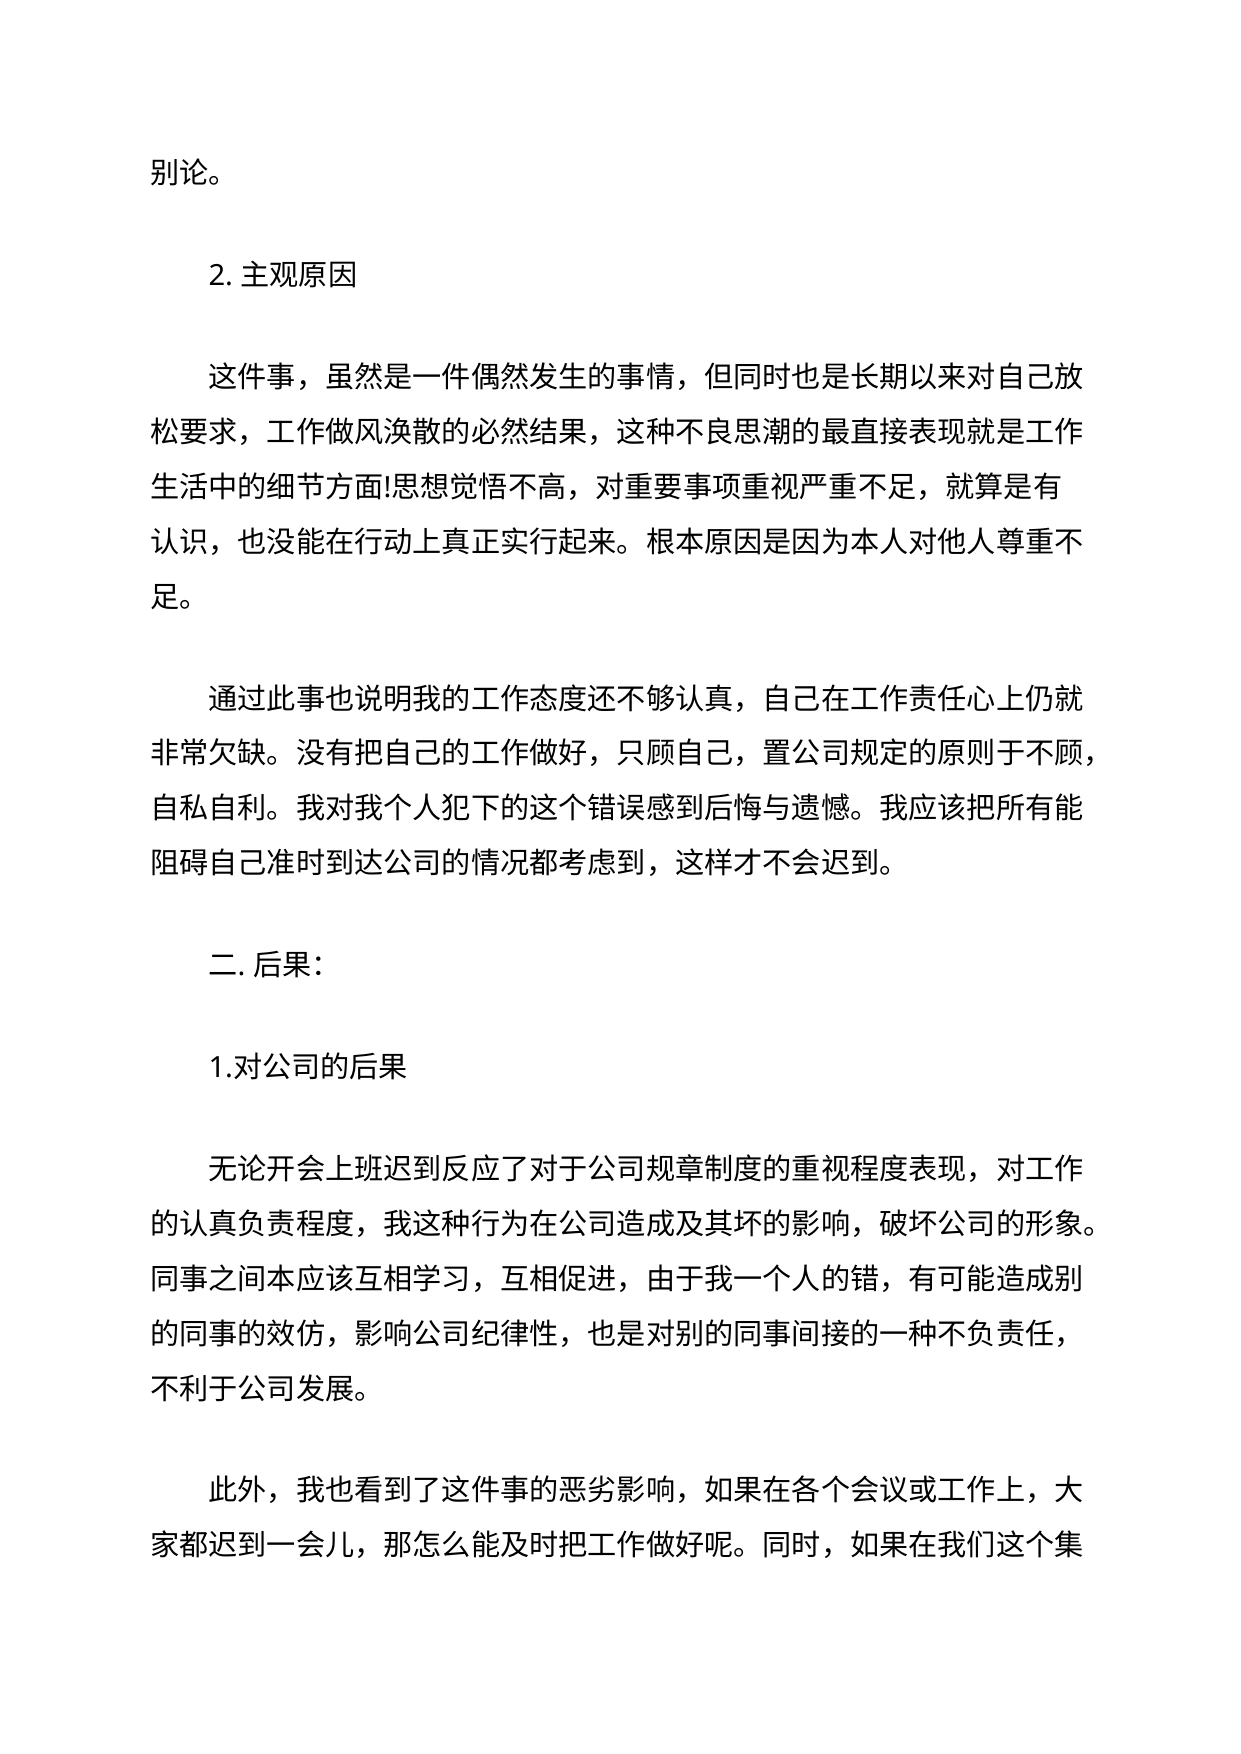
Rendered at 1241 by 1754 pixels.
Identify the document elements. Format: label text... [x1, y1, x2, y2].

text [150, 1467, 1090, 1564]
text 无论开会上班迟到反应了对于公司规章制度的重视程度表现，对工作的认真负责程度，我这种行为在公司造成及其坏的影响，破坏公司的形象。同事之间本应该互相学习，互相促进，由于我一个人的错，有可能造成别的同事的效仿，影响公司纪律性，也是对别的同事间接的一种不负责任，不利于公司发展。 [150, 1146, 1090, 1407]
text 这件事，虽然是一件偶然发生的事情，但同时也是长期以来对自己放松要求，工作做风涣散的必然结果，这种不良思潮的最直接表现就是工作生活中的细节方面!思想觉悟不高，对重要事项重视严重不足，就算是有认识，也没能在行动上真正实行起来。根本原因是因为本人对他人尊重不足。 [150, 354, 1090, 616]
text 1.对公司的后果 [150, 1044, 1090, 1086]
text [150, 150, 1090, 192]
text 2. 主观原因 [150, 252, 1090, 294]
text 通过此事也说明我的工作态度还不够认真，自己在工作责任心上仍就非常欠缺。没有把自己的工作做好，只顾自己，置公司规定的原则于不顾，自私自利。我对我个人犯下的这个错误感到后悔与遗憾。我应该把所有能阻碍自己准时到达公司的情况都考虑到，这样才不会迟到。 [150, 675, 1090, 882]
text 二. 后果： [150, 942, 1090, 984]
